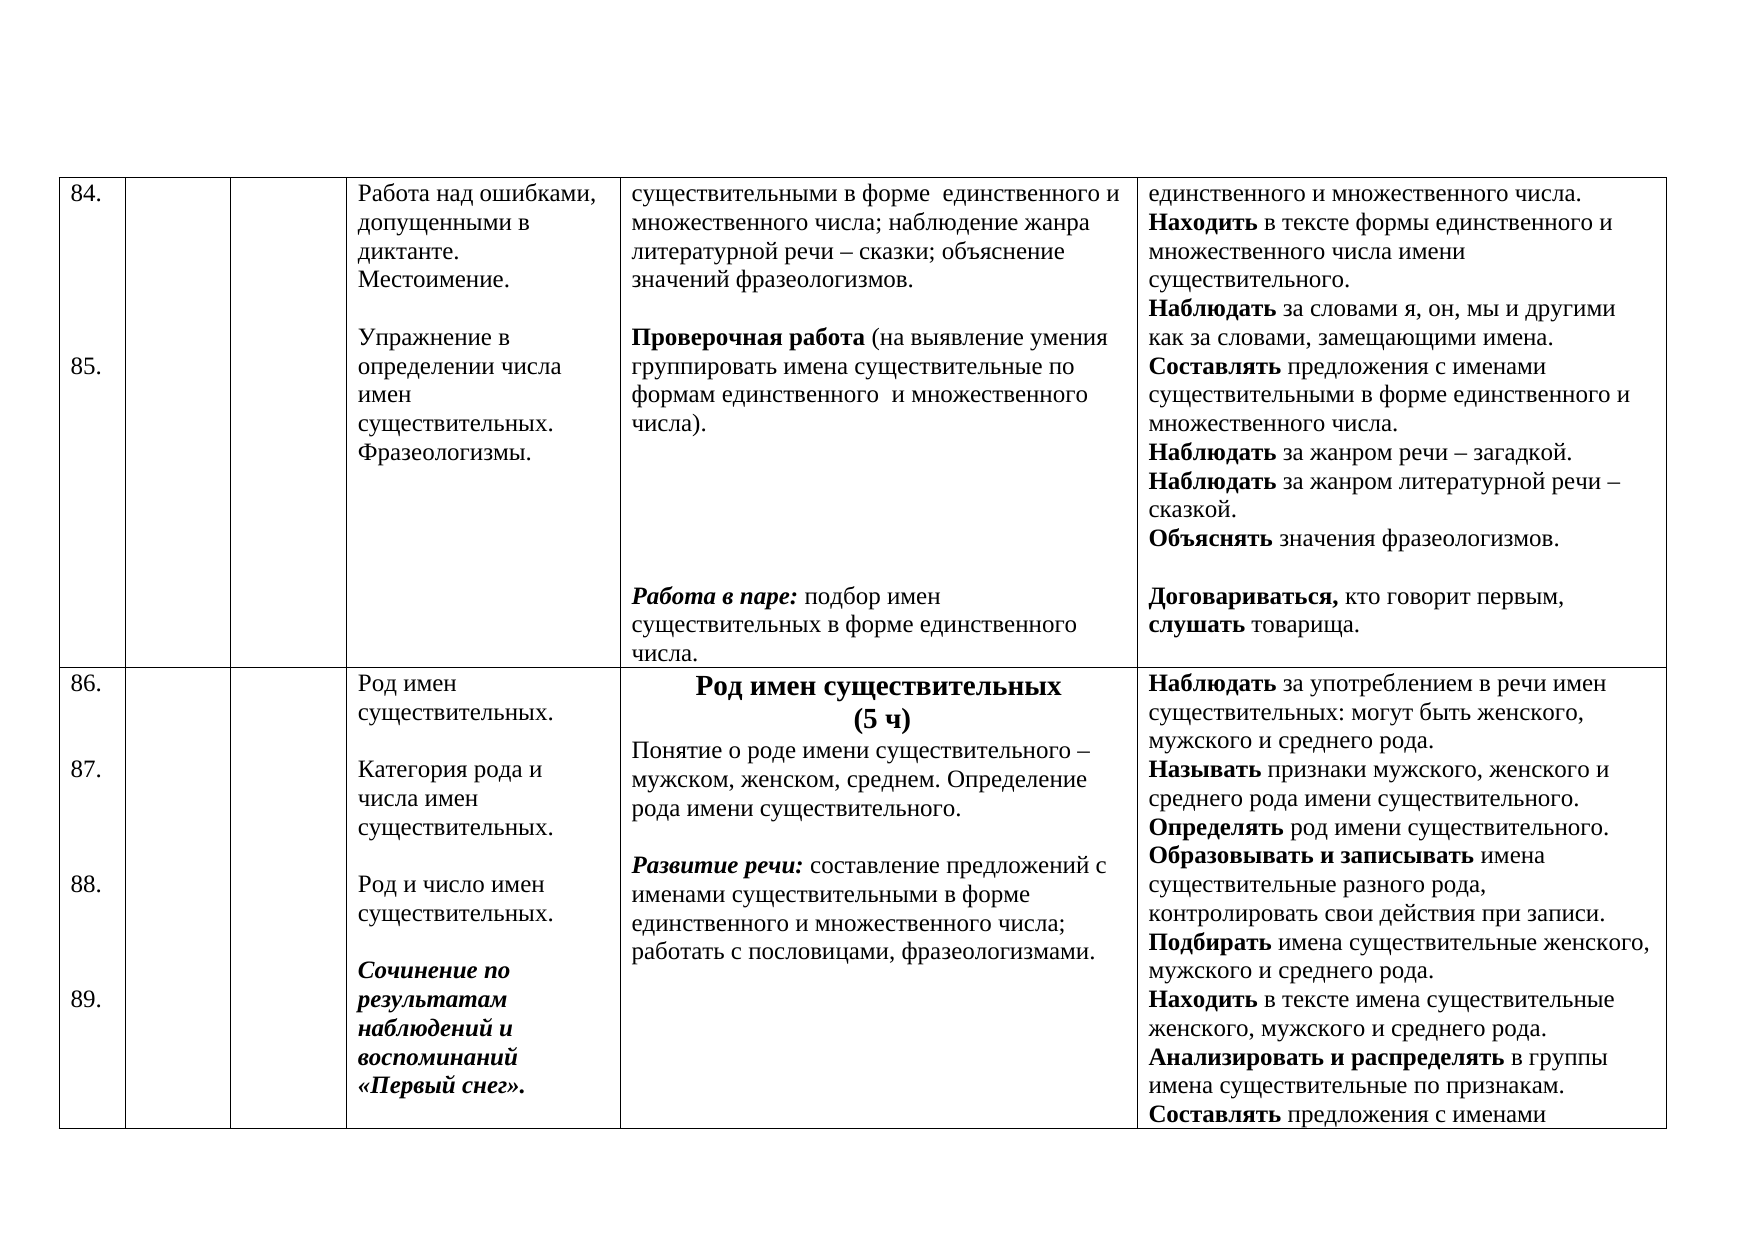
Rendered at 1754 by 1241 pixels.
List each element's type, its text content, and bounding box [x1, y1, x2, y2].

table_cell [231, 178, 346, 667]
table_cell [621, 668, 1137, 1128]
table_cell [621, 178, 1137, 667]
table_cell [126, 178, 230, 667]
table_cell [126, 668, 230, 1128]
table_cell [347, 668, 620, 1128]
table_cell 86. 87. 88. 89. 90. [60, 668, 125, 1128]
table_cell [1138, 668, 1666, 1128]
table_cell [347, 178, 620, 667]
table_cell 81. 82. 83. 84. 85. [60, 178, 125, 667]
table_cell [231, 668, 346, 1128]
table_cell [1138, 178, 1666, 667]
